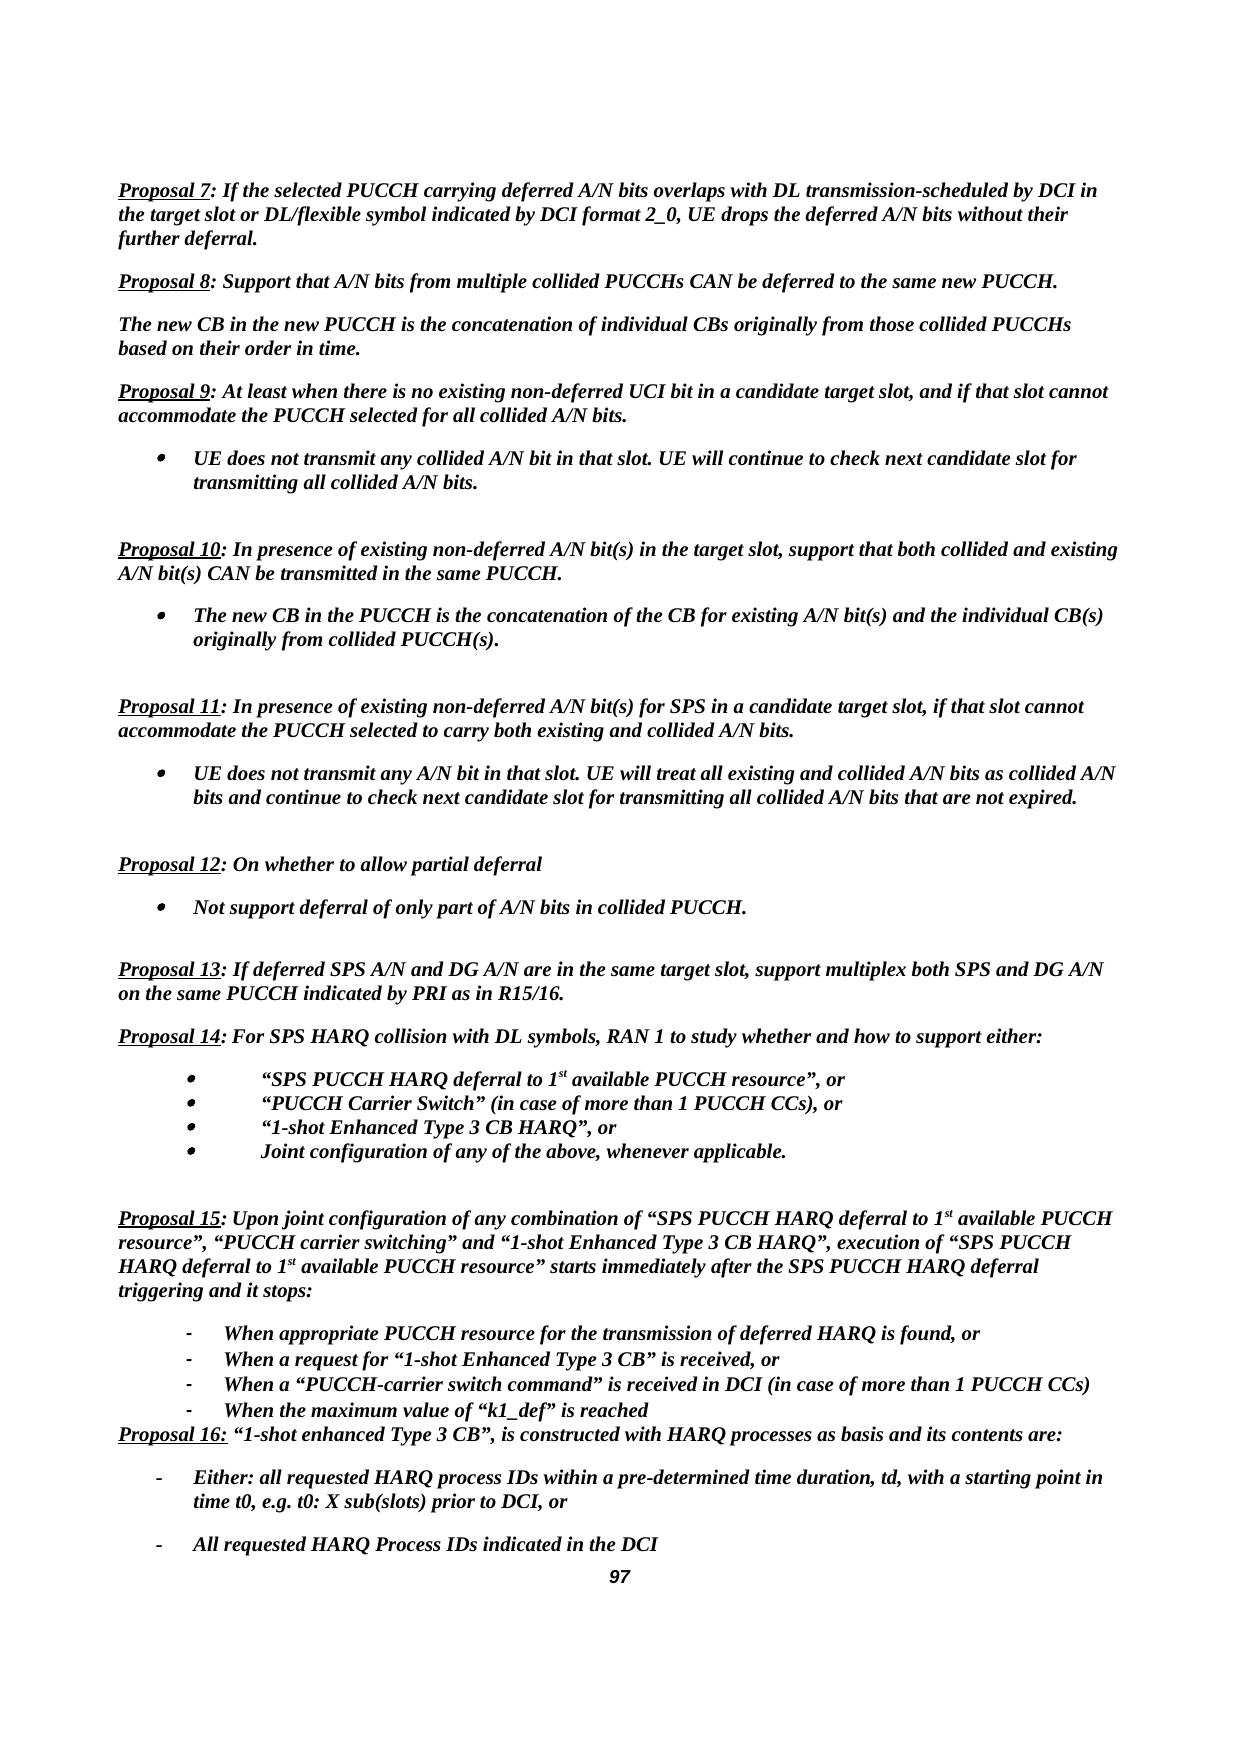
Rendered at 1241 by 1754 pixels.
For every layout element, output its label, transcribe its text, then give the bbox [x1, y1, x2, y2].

list “PUCCH Carrier Switch” (in case of more than 1 PUCCH CCs), or [186, 1091, 1122, 1115]
text Proposal 16: “1-shot enhanced Type 3 CB”, is constructed with HARQ processes as basis and its contents are: [118, 1422, 1122, 1446]
text Proposal 7: If the selected PUCCH carrying deferred A/N bits overlaps with DL transmission-scheduled by DCI in the target slot or DL/flexible symbol indicated by DCI format 2_0, UE drops the deferred A/N bits without their further deferral. [118, 178, 1122, 250]
list Not support deferral of only part of A/N bits in collided PUCCH. [156, 895, 1122, 919]
text Proposal 12: On whether to allow partial deferral [118, 852, 1122, 876]
text The new CB in the new PUCCH is the concatenation of individual CBs originally from those collided PUCCHs based on their order in time. [118, 312, 1122, 360]
list When the maximum value of “k1_def” is reached [186, 1397, 1122, 1422]
text Proposal 8: Support that A/N bits from multiple collided PUCCHs CAN be deferred to the same new PUCCH. [118, 269, 1122, 293]
list When a “PUCCH-carrier switch command” is received in DCI (in case of more than 1 PUCCH CCs) [186, 1371, 1122, 1397]
text Proposal 15: Upon joint configuration of any combination of “SPS PUCCH HARQ deferral to 1st available PUCCH resource”, “PUCCH carrier switching” and “1-shot Enhanced Type 3 CB HARQ”, execution of “SPS PUCCH HARQ deferral to 1st available PUCCH resource” starts immediately after the SPS PUCCH HARQ deferral triggering and it stops: [118, 1206, 1122, 1302]
list When a request for “1-shot Enhanced Type 3 CB” is received, or [186, 1346, 1122, 1371]
text Proposal 10: In presence of existing non-deferred A/N bit(s) in the target slot, support that both collided and existing A/N bit(s) CAN be transmitted in the same PUCCH. [118, 536, 1122, 584]
list Either: all requested HARQ process IDs within a pre-determined time duration, td, with a starting point in time t0, e.g. t0: X sub(slots) prior to DCI, or [156, 1465, 1122, 1513]
list UE does not transmit any A/N bit in that slot. UE will treat all existing and collided A/N bits as collided A/N bits and continue to check next candidate slot for transmitting all collided A/N bits that are not expired. [156, 761, 1122, 809]
list UE does not transmit any collided A/N bit in that slot. UE will continue to check next candidate slot for transmitting all collided A/N bits. [156, 446, 1122, 494]
list “1-shot Enhanced Type 3 CB HARQ”, or [186, 1115, 1122, 1139]
list When appropriate PUCCH resource for the transmission of deferred HARQ is found, or [186, 1321, 1122, 1346]
text Proposal 9: At least when there is no existing non-deferred UCI bit in a candidate target slot, and if that slot cannot accommodate the PUCCH selected for all collided A/N bits. [118, 379, 1122, 427]
text Proposal 13: If deferred SPS A/N and DG A/N are in the same target slot, support multiplex both SPS and DG A/N on the same PUCCH indicated by PRI as in R15/16. [118, 957, 1122, 1005]
list “SPS PUCCH HARQ deferral to 1st available PUCCH resource”, or [186, 1067, 1122, 1091]
list All requested HARQ Process IDs indicated in the DCI [156, 1532, 1122, 1556]
text Proposal 14: For SPS HARQ collision with DL symbols, RAN 1 to study whether and how to support either: [118, 1024, 1122, 1048]
list Joint configuration of any of the above, whenever applicable. [186, 1139, 1122, 1163]
text Proposal 11: In presence of existing non-deferred A/N bit(s) for SPS in a candidate target slot, if that slot cannot accommodate the PUCCH selected to carry both existing and collided A/N bits. [118, 694, 1122, 742]
list The new CB in the PUCCH is the concatenation of the CB for existing A/N bit(s) and the individual CB(s) originally from collided PUCCH(s). [156, 603, 1122, 651]
